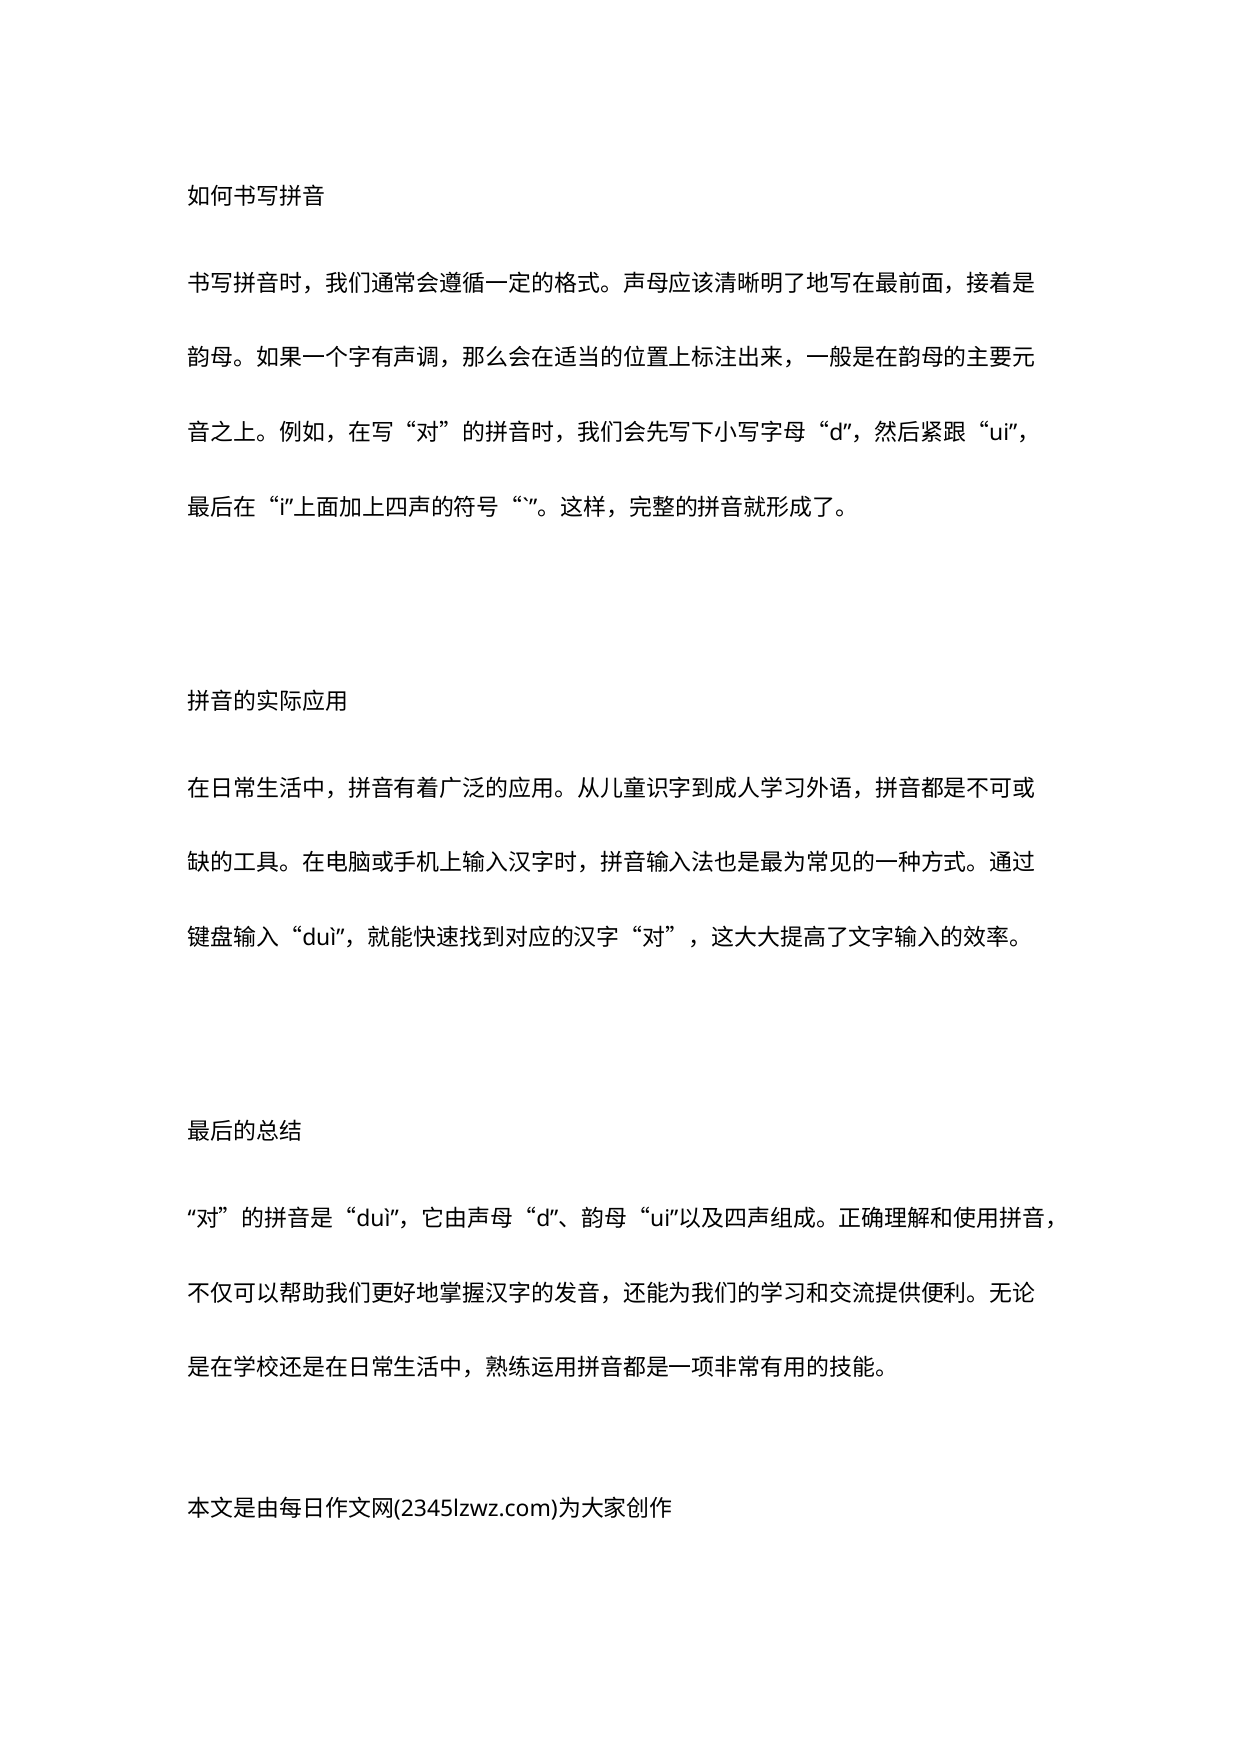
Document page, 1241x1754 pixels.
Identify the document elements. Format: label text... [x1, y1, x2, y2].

text 在日常生活中，拼音有着广泛的应用。从儿童识字到成人学习外语，拼音都是不可或缺的工具。在电脑或手机上输入汉字时，拼音输入法也是最为常见的一种方式。通过键盘输入“duì”，就能快速找到对应的汉字“对”，这大大提高了文字输入的效率。 [187, 753, 1053, 968]
text 如何书写拼音 [187, 162, 1053, 227]
text “对”的拼音是“duì”，它由声母“d”、韵母“ui”以及四声组成。正确理解和使用拼音，不仅可以帮助我们更好地掌握汉字的发音，还能为我们的学习和交流提供便利。无论是在学校还是在日常生活中，熟练运用拼音都是一项非常有用的技能。 [187, 1184, 1053, 1398]
text 拼音的实际应用 [187, 667, 1053, 732]
text 书写拼音时，我们通常会遵循一定的格式。声母应该清晰明了地写在最前面，接着是韵母。如果一个字有声调，那么会在适当的位置上标注出来，一般是在韵母的主要元音之上。例如，在写“对”的拼音时，我们会先写下小写字母“d”，然后紧跟“ui”，最后在“i”上面加上四声的符号“`”。这样，完整的拼音就形成了。 [187, 248, 1053, 538]
text 最后的总结 [187, 1097, 1053, 1162]
text 本文是由每日作文网(2345lzwz.com)为大家创作 [187, 1474, 1053, 1539]
